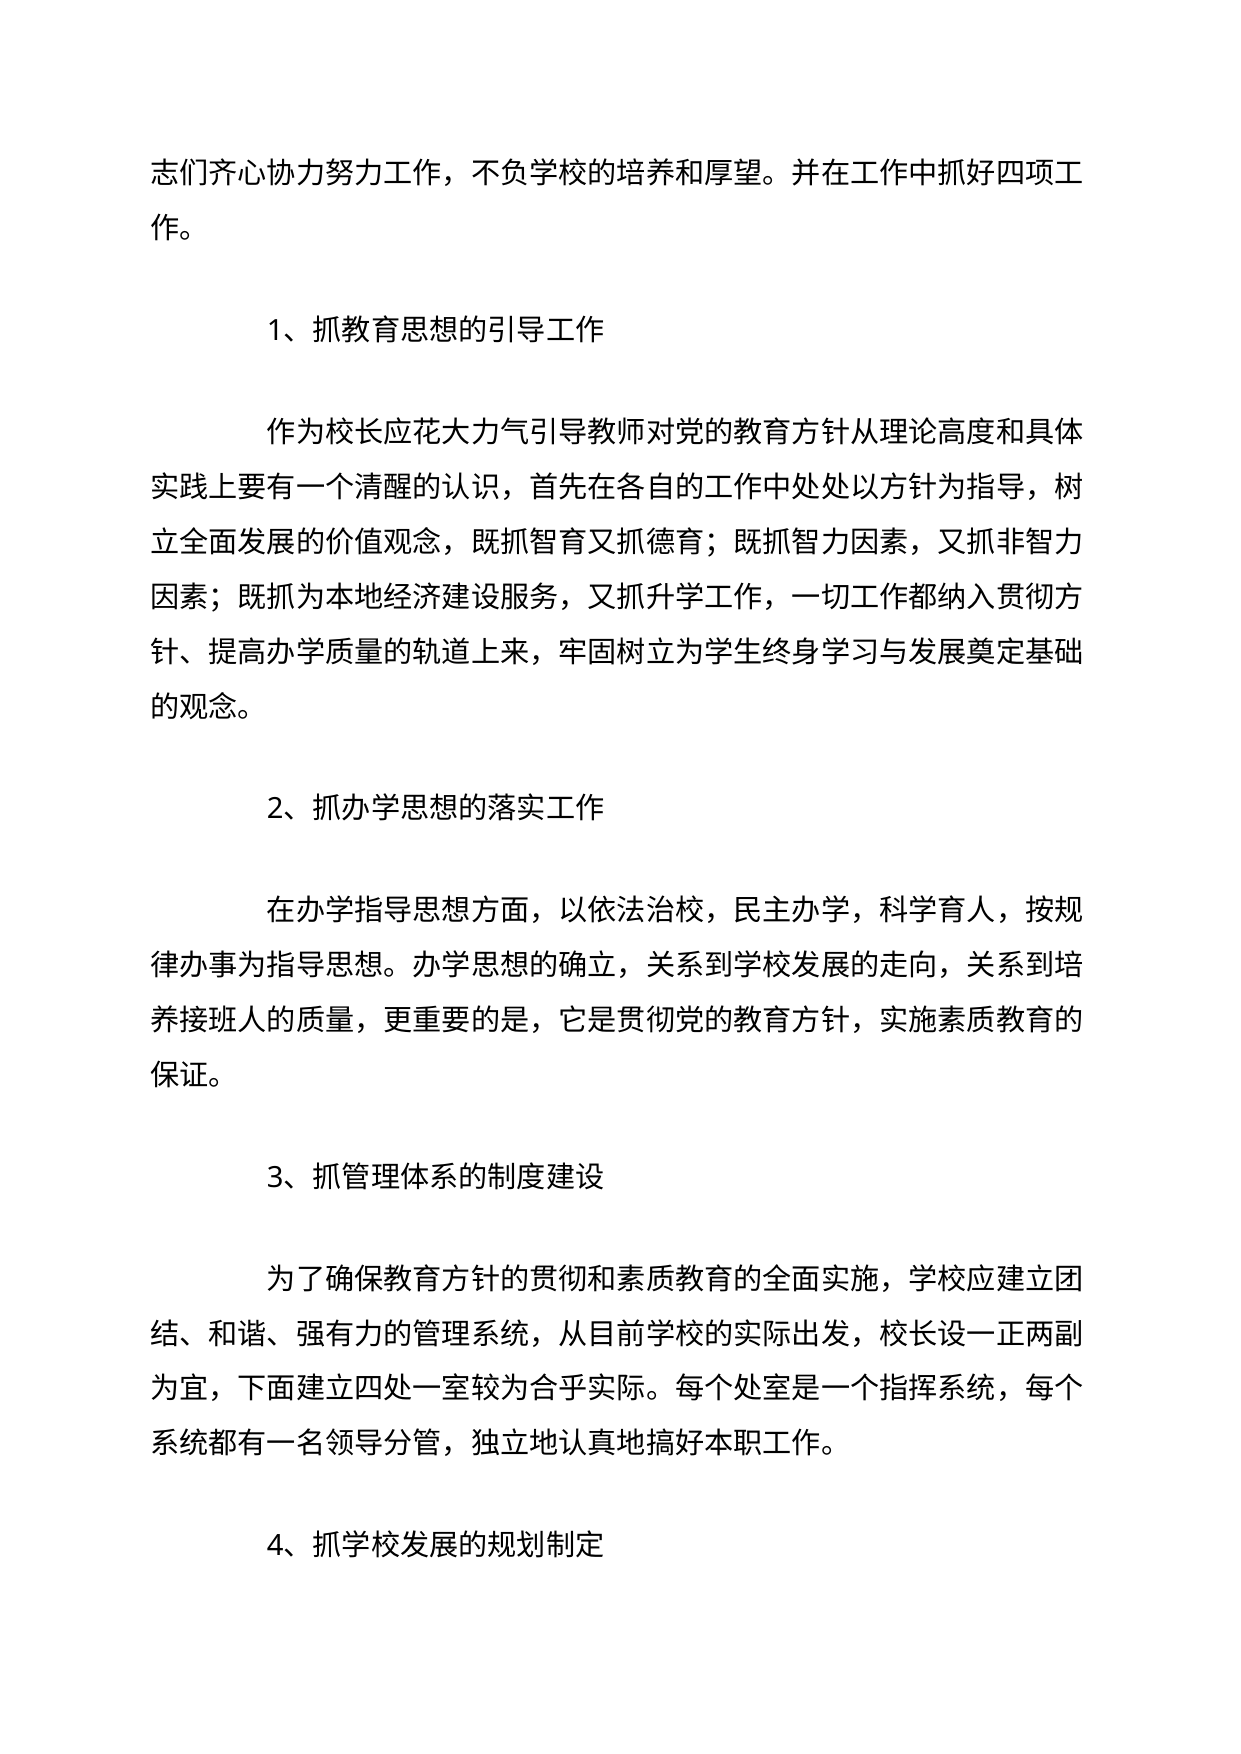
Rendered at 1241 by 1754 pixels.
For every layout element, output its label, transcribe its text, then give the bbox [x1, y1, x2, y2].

text 作为校长应花大力气引导教师对党的教育方针从理论高度和具体实践上要有一个清醒的认识，首先在各自的工作中处处以方针为指导，树立全面发展的价值观念，既抓智育又抓德育；既抓智力因素，又抓非智力因素；既抓为本地经济建设服务，又抓升学工作，一切工作都纳入贯彻方针、提高办学质量的轨道上来，牢固树立为学生终身学习与发展奠定基础的观念。 [150, 409, 1090, 725]
text 1、抓教育思想的引导工作 [150, 307, 1090, 349]
text 在办学指导思想方面，以依法治校，民主办学，科学育人，按规律办事为指导思想。办学思想的确立，关系到学校发展的走向，关系到培养接班人的质量，更重要的是，它是贯彻党的教育方针，实施素质教育的保证。 [150, 887, 1090, 1094]
text 4、抓学校发展的规划制定 [150, 1522, 1090, 1564]
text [150, 150, 1090, 247]
text 3、抓管理体系的制度建设 [150, 1153, 1090, 1196]
text 2、抓办学思想的落实工作 [150, 785, 1090, 827]
text 为了确保教育方针的贯彻和素质教育的全面实施，学校应建立团结、和谐、强有力的管理系统，从目前学校的实际出发，校长设一正两副为宜，下面建立四处一室较为合乎实际。每个处室是一个指挥系统，每个系统都有一名领导分管，独立地认真地搞好本职工作。 [150, 1255, 1090, 1462]
